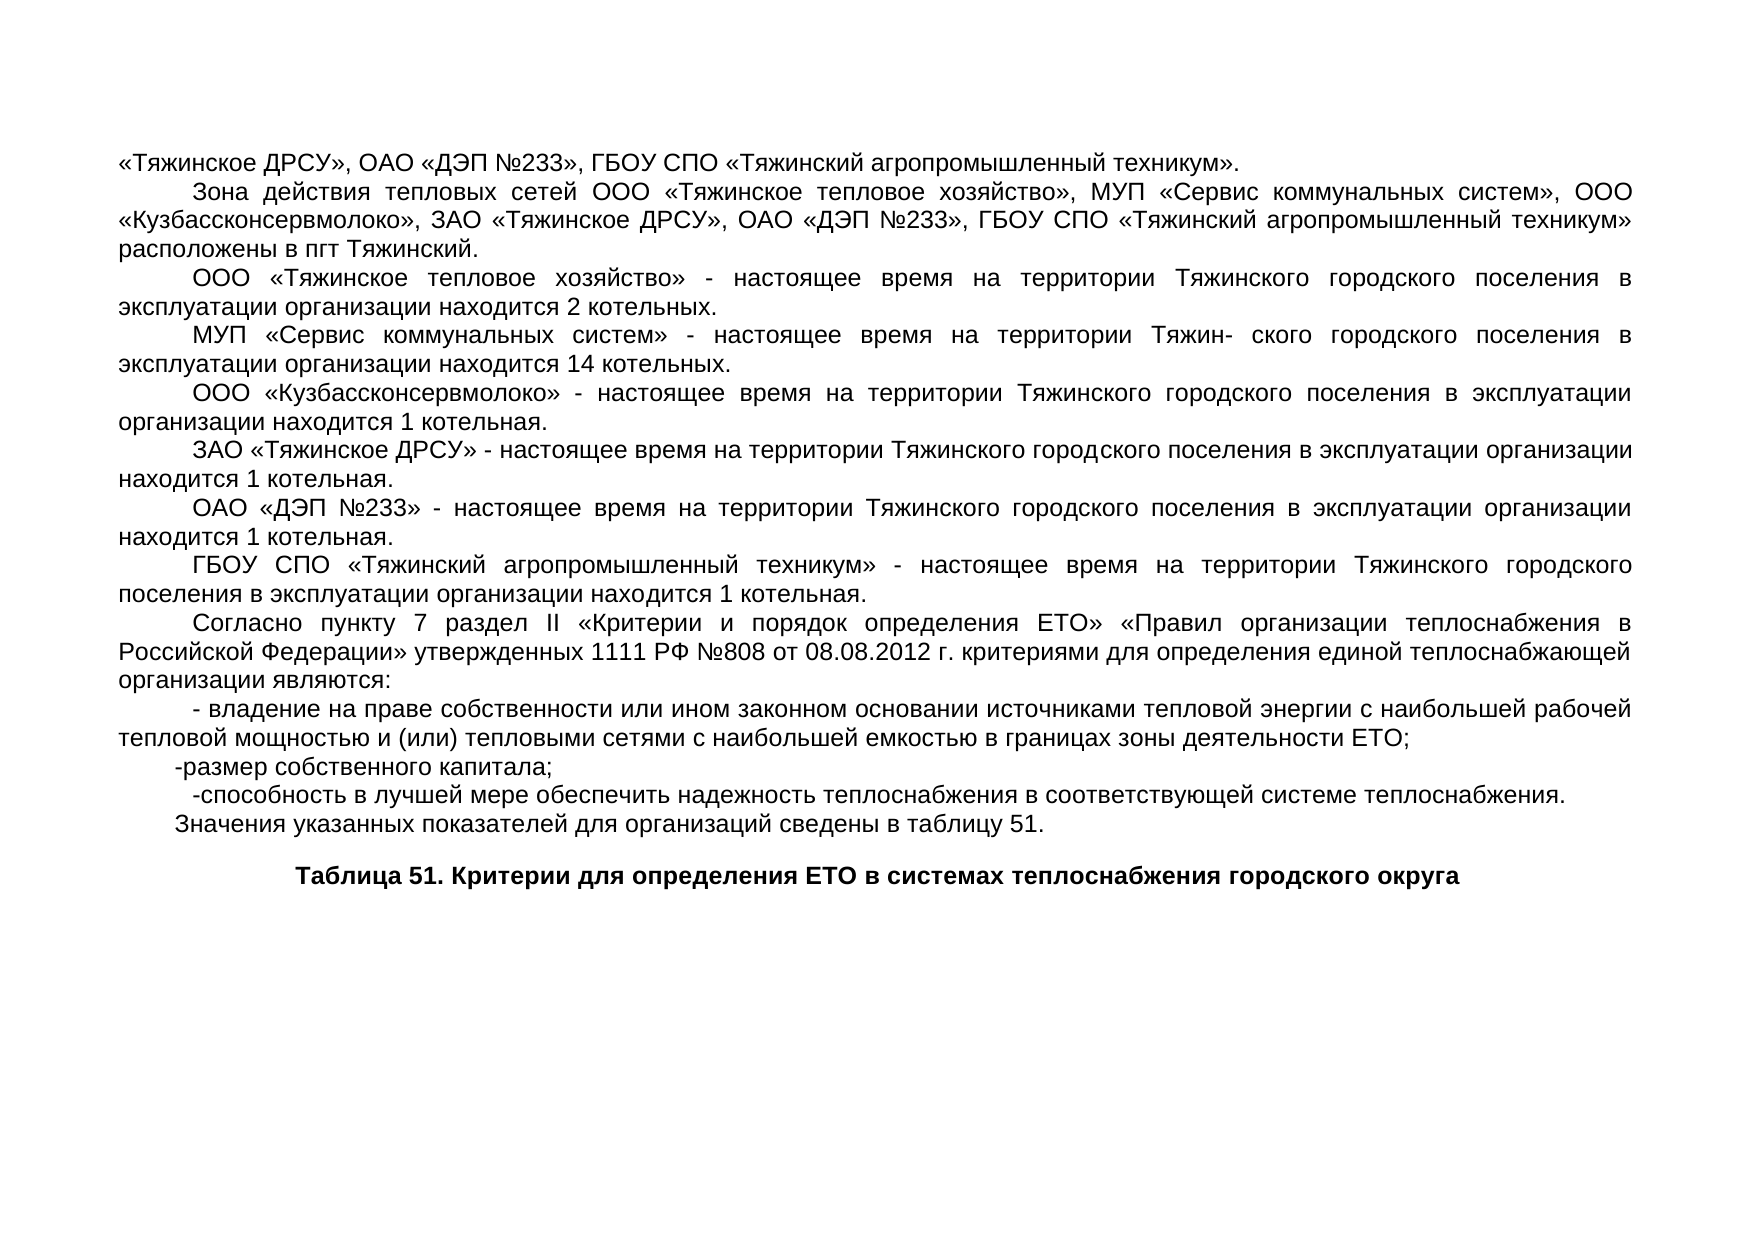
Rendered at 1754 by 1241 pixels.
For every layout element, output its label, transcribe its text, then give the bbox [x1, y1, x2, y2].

text - владение на праве собственности или ином законном основании источниками тепловой энергии с наибольшей рабочей тепловой мощностью и (или) тепловыми сетями с наибольшей емкостью в границах зоны деятельности ЕТО; [118, 694, 1634, 751]
text ОАО «ДЭП №233» - настоящее время на территории Тяжинского городского поселения в эксплуатации организации находится 1 котельная. [118, 493, 1634, 550]
text Зона действия тепловых сетей ООО «Тяжинское тепловое хозяйство», МУП «Сервис коммунальных систем», ООО «Кузбассконсервмолоко», ЗАО «Тяжинское ДРСУ», ОАО «ДЭП №233», ГБОУ СПО «Тяжинский агропромышленный техникум» расположены в пгт Тяжинский. [118, 176, 1634, 263]
text Таблица 51. Критерии для определения ЕТО в системах теплоснабжения городского округа [120, 866, 1636, 889]
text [118, 148, 1634, 176]
text -размер собственного капитала; [174, 751, 1636, 780]
text -способность в лучшей мере обеспечить надежность теплоснабжения в соответствующей системе теплоснабжения. [118, 780, 1609, 809]
text Значения указанных показателей для организаций сведены в таблицу 51. [118, 809, 1636, 838]
text ЗАО «Тяжинское ДРСУ» - настоящее время на территории Тяжинского городского поселения в эксплуатации организации находится 1 котельная. [118, 435, 1634, 493]
text ООО «Кузбассконсервмолоко» - настоящее время на территории Тяжинского городского поселения в эксплуатации организации находится 1 котельная. [118, 378, 1634, 435]
text ГБОУ СПО «Тяжинский агропромышленный техникум» - настоящее время на территории Тяжинского городского поселения в эксплуатации организации находится 1 котельная. [118, 550, 1634, 608]
text Согласно пункту 7 раздел II «Критерии и порядок определения ЕТО» «Правил организации теплоснабжения в Российской Федерации» утвержденных 1111 РФ №808 от 08.08.2012 г. критериями для определения единой теплоснабжающей организации являются: [118, 608, 1634, 694]
text МУП «Сервис коммунальных систем» - настоящее время на территории Тяжин- ского городского поселения в эксплуатации организации находится 14 котельных. [118, 320, 1634, 378]
text ООО «Тяжинское тепловое хозяйство» - настоящее время на территории Тяжинского городского поселения в эксплуатации организации находится 2 котельных. [118, 263, 1634, 320]
